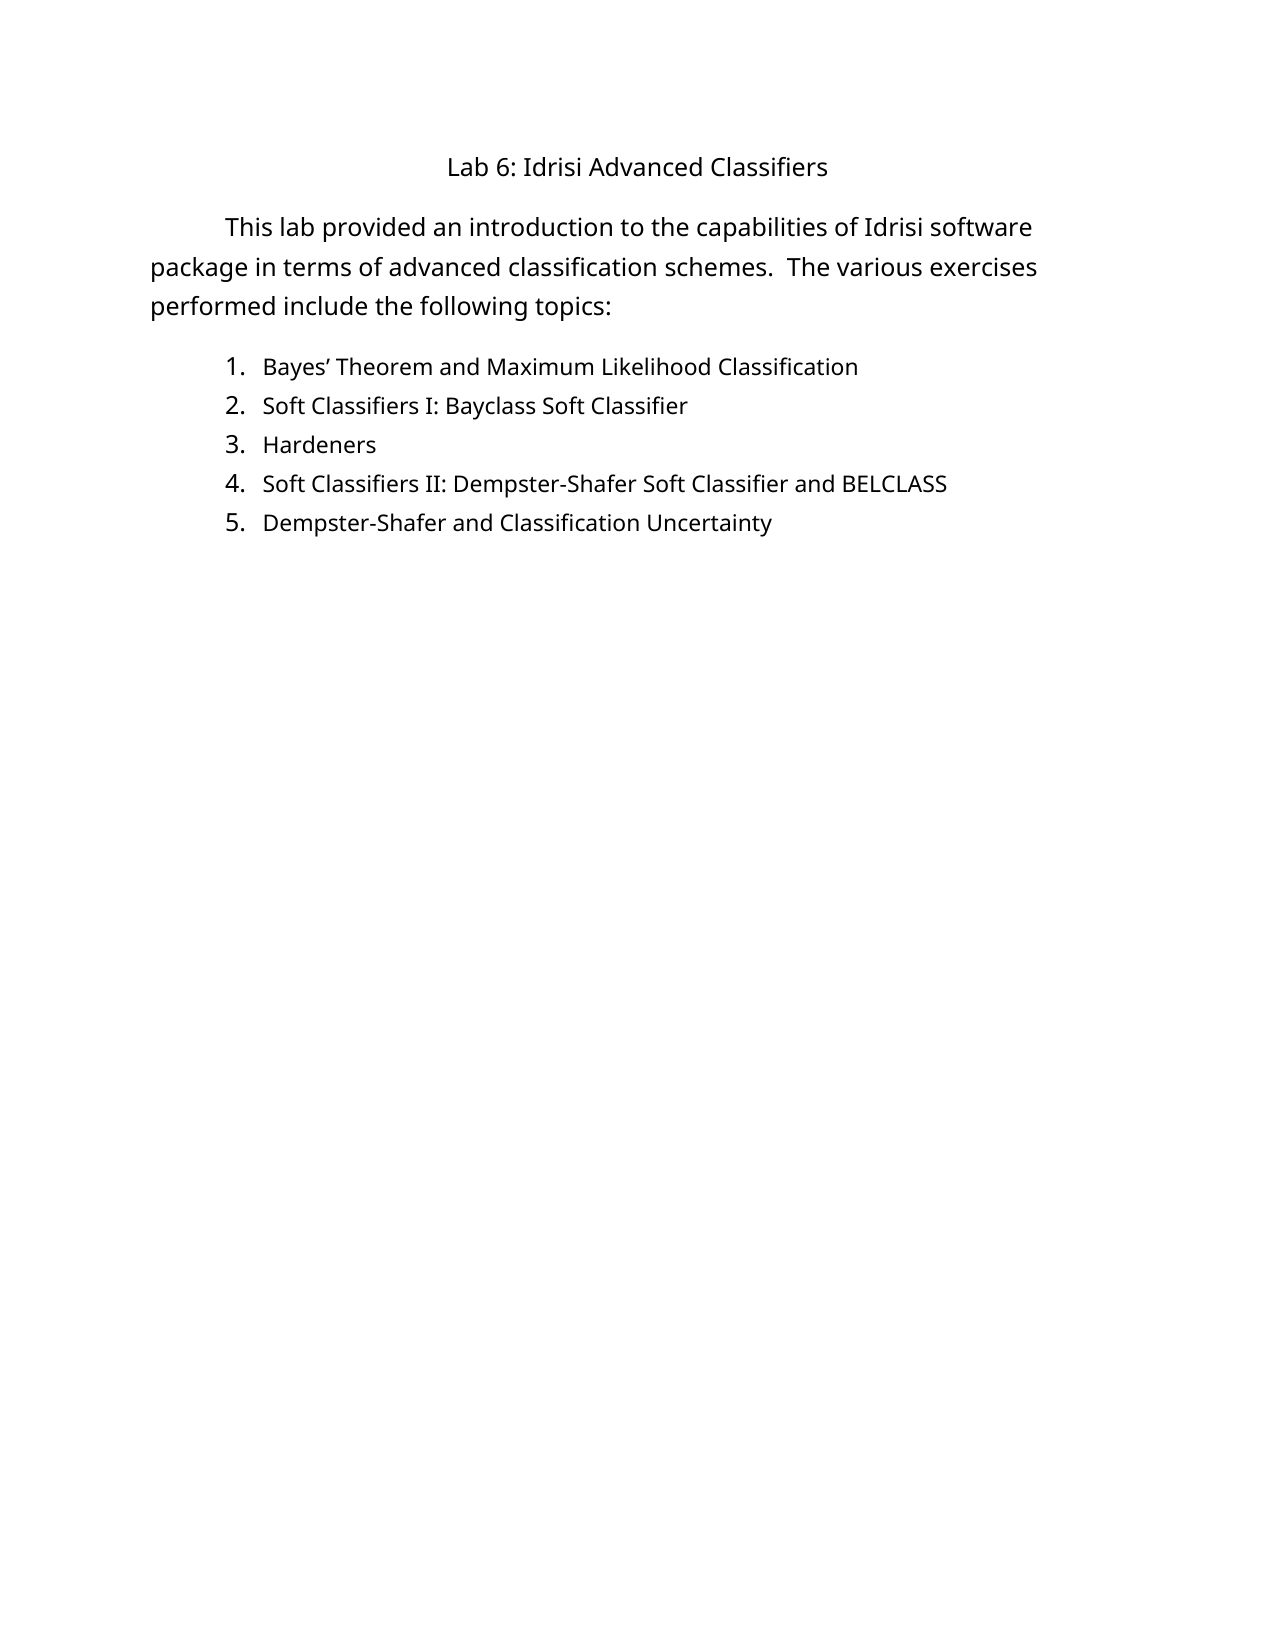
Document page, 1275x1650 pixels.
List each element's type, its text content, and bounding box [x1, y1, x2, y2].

list Dempster-Shafer and Classification Uncertainty [225, 505, 1125, 539]
text Lab 6: Idrisi Advanced Classifiers [150, 150, 1125, 184]
list Bayes’ Theorem and Maximum Likelihood Classification [225, 348, 1125, 382]
list Hardeners [225, 427, 1125, 461]
list Soft Classifiers I: Bayclass Soft Classifier [225, 387, 1125, 422]
text This lab provided an introduction to the capabilities of Idrisi software package in terms of advanced classification schemes. The various exercises performed include the following topics: [150, 210, 1125, 322]
list Soft Classifiers II: Dempster-Shafer Soft Classifier and BELCLASS [225, 466, 1125, 500]
